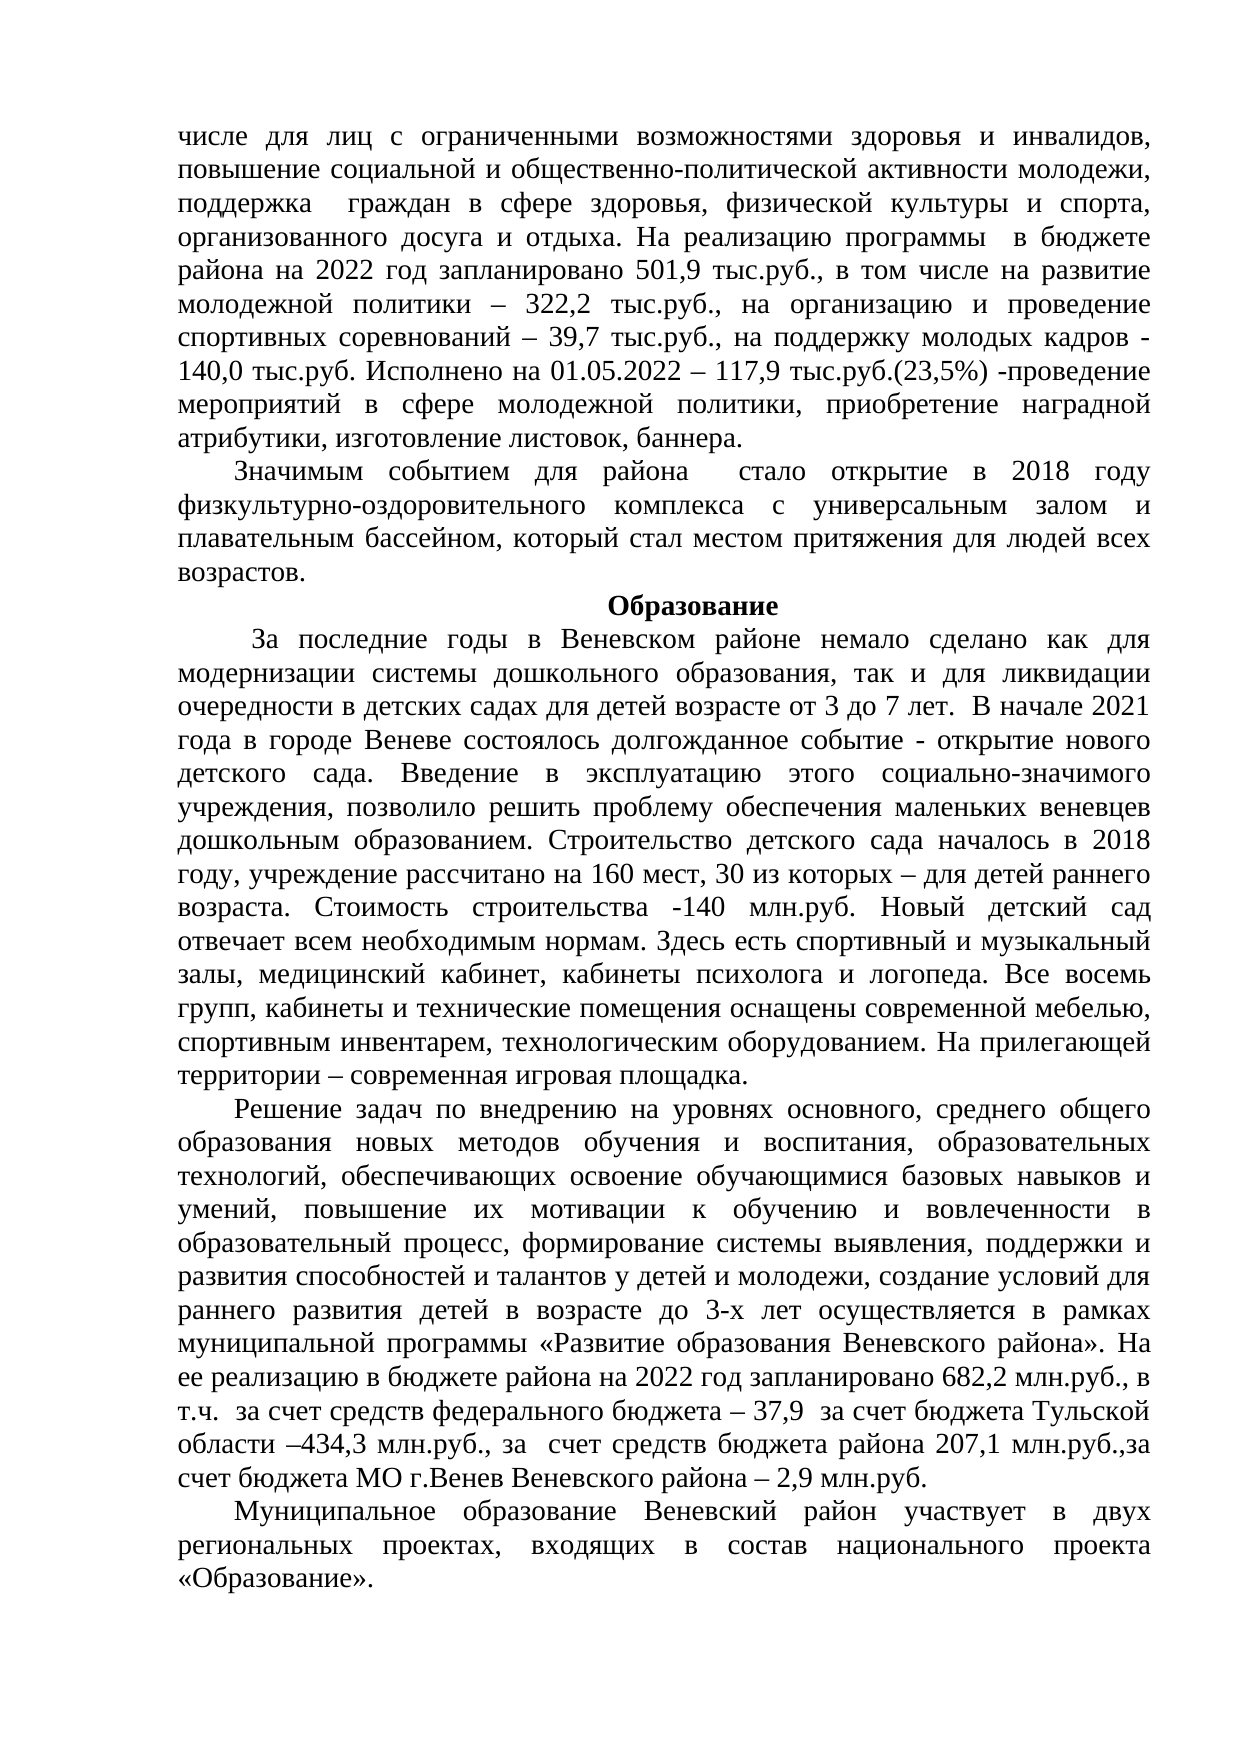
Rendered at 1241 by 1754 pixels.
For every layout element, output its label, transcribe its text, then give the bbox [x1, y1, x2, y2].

text Значимым событием для района стало открытие в 2018 году физкультурно-оздоровительного комплекса с универсальным залом и плавательным бассейном, который стал местом притяжения для людей всех возрастов. [177, 453, 1152, 588]
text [177, 118, 1152, 453]
text Решение задач по внедрению на уровнях основного, среднего общего образования новых методов обучения и воспитания, образовательных технологий, обеспечивающих освоение обучающимися базовых навыков и умений, повышение их мотивации к обучению и вовлеченности в образовательный процесс, формирование системы выявления, поддержки и развития способностей и талантов у детей и молодежи, создание условий для раннего развития детей в возрасте до 3-х лет осуществляется в рамках муниципальной программы «Развитие образования Веневского района». На ее реализацию в бюджете района на 2022 год запланировано 682,2 млн.руб., в т.ч. за счет средств федерального бюджета – 37,9 за счет бюджета Тульской области –434,3 млн.руб., за счет средств бюджета района 207,1 млн.руб.,за счет бюджета МО г.Венев Веневского района – 2,9 млн.руб. [177, 1091, 1152, 1493]
text За последние годы в Веневском районе немало сделано как для модернизации системы дошкольного образования, так и для ликвидации очередности в детских садах для детей возрасте от 3 до 7 лет. В начале 2021 года в городе Веневе состоялось долгожданное событие - открытие нового детского сада. Введение в эксплуатацию этого социально-значимого учреждения, позволило решить проблему обеспечения маленьких веневцев дошкольным образованием. Строительство детского сада началось в 2018 году, учреждение рассчитано на 160 мест, 30 из которых – для детей раннего возраста. Стоимость строительства -140 млн.руб. Новый детский сад отвечает всем необходимым нормам. Здесь есть спортивный и музыкальный залы, медицинский кабинет, кабинеты психолога и логопеда. Все восемь групп, кабинеты и технические помещения оснащены современной мебелью, спортивным инвентарем, технологическим оборудованием. На прилегающей территории – современная игровая площадка. [177, 621, 1152, 1091]
text Образование [177, 588, 1152, 621]
text Муниципальное образование Веневский район участвует в двух региональных проектах, входящих в состав национального проекта «Образование». [177, 1493, 1152, 1594]
